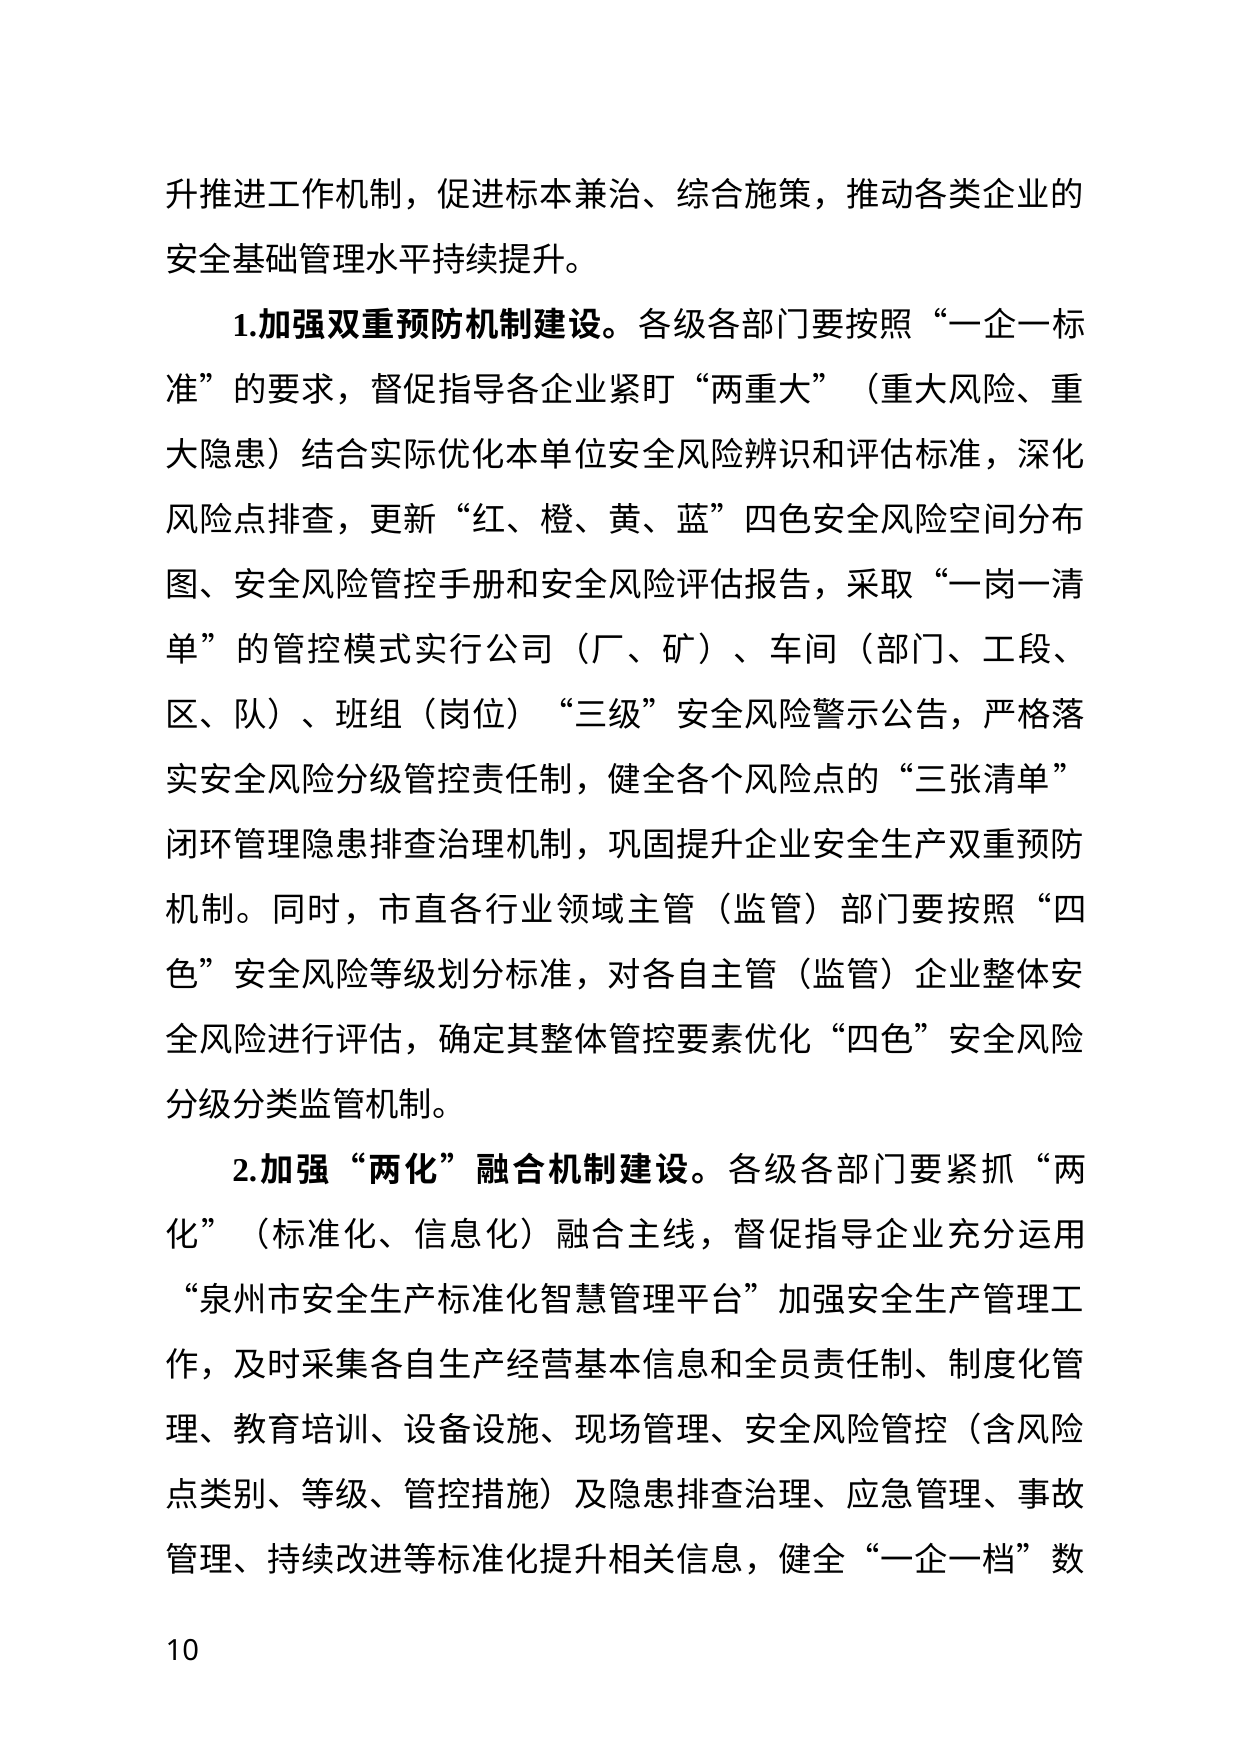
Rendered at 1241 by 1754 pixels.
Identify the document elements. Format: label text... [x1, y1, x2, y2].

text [165, 159, 1087, 289]
text 1.加强双重预防机制建设。各级各部门要按照“一企一标准”的要求，督促指导各企业紧盯“两重大”（重大风险、重大隐患）结合实际优化本单位安全风险辨识和评估标准，深化风险点排查，更新“红、橙、黄、蓝”四色安全风险空间分布图、安全风险管控手册和安全风险评估报告，采取“一岗一清单”的管控模式实行公司（厂、矿）、车间（部门、工段、区、队）、班组（岗位）“三级”安全风险警示公告，严格落实安全风险分级管控责任制，健全各个风险点的“三张清单”闭环管理隐患排查治理机制，巩固提升企业安全生产双重预防机制。同时，市直各行业领域主管（监管）部门要按照“四色”安全风险等级划分标准，对各自主管（监管）企业整体安全风险进行评估，确定其整体管控要素优化“四色”安全风险分级分类监管机制。 [165, 289, 1087, 1134]
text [165, 1134, 1087, 1589]
